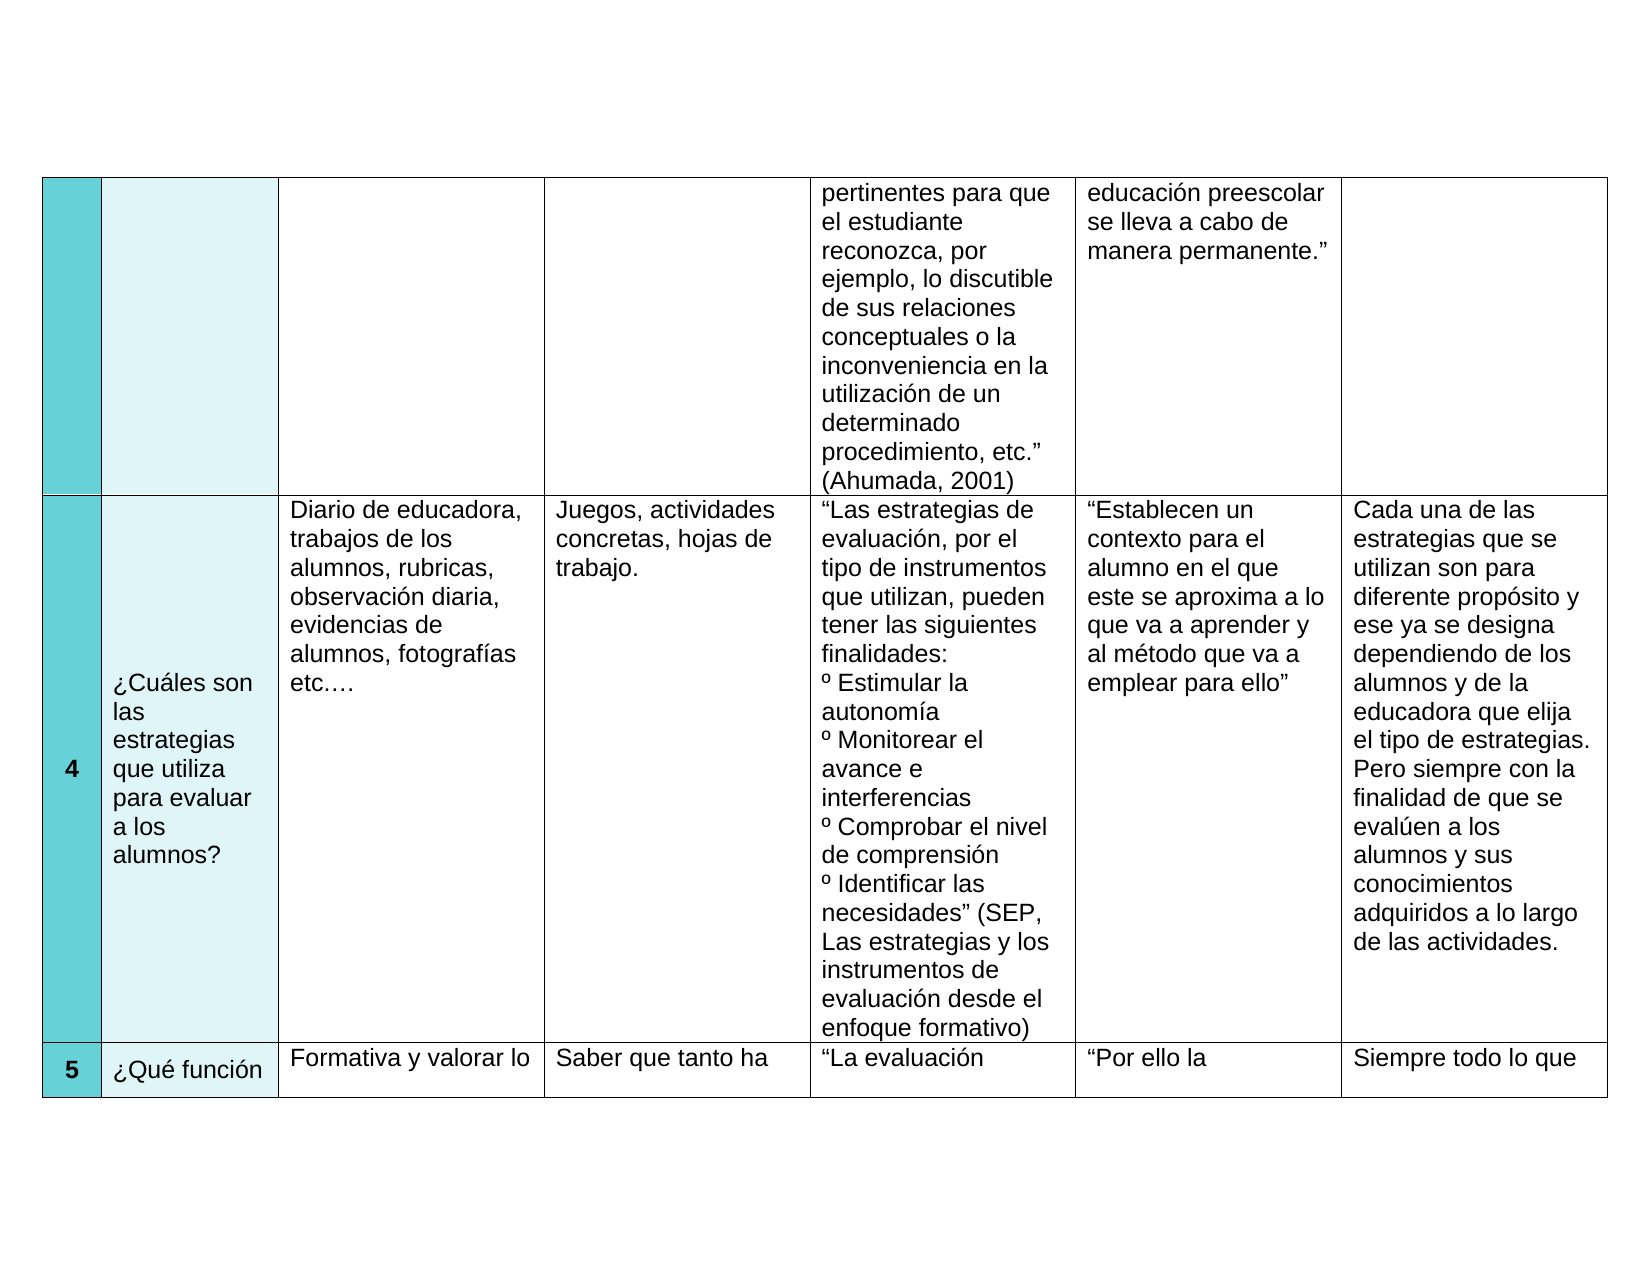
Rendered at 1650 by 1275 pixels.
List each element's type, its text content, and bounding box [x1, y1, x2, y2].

table_cell 4 [43, 496, 101, 1042]
table_cell 5 [43, 1043, 101, 1097]
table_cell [1342, 178, 1607, 494]
table_cell ¿Cuáles son las estrategias que utiliza para evaluar a los alumnos? [102, 496, 278, 1042]
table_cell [1342, 1043, 1607, 1097]
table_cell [102, 178, 278, 494]
table_cell Diario de educadora, trabajos de los alumnos, rubricas, observación diaria, evidencias de alumnos, fotografías etc.… [279, 496, 544, 1042]
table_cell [811, 1043, 1075, 1097]
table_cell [811, 178, 1075, 494]
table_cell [1076, 1043, 1341, 1097]
table_cell “Establecen un contexto para el alumno en el que este se aproxima a lo que va a aprender y al método que va a emplear para ello” [1076, 496, 1341, 1042]
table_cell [545, 178, 810, 494]
table_cell “Las estrategias de evaluación, por el tipo de instrumentos que utilizan, pueden tener las siguientes finalidades: º Estimular la autonomía º Monitorear el avance e interferencias º Comprobar el nivel de comprensión º Identificar las necesidades” (SEP, Las estrategias y los instrumentos de evaluación desde el enfoque formativo) [811, 496, 1075, 1042]
table_cell 3 [43, 178, 101, 494]
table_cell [279, 1043, 544, 1097]
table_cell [279, 178, 544, 494]
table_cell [545, 1043, 810, 1097]
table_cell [102, 1043, 278, 1097]
table_cell Cada una de las estrategias que se utilizan son para diferente propósito y ese ya se designa dependiendo de los alumnos y de la educadora que elija el tipo de estrategias. Pero siempre con la finalidad de que se evalúen a los alumnos y sus conocimientos adquiridos a lo largo de las actividades. [1342, 496, 1607, 1042]
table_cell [1076, 178, 1341, 494]
table_cell Juegos, actividades concretas, hojas de trabajo. [545, 496, 810, 1042]
